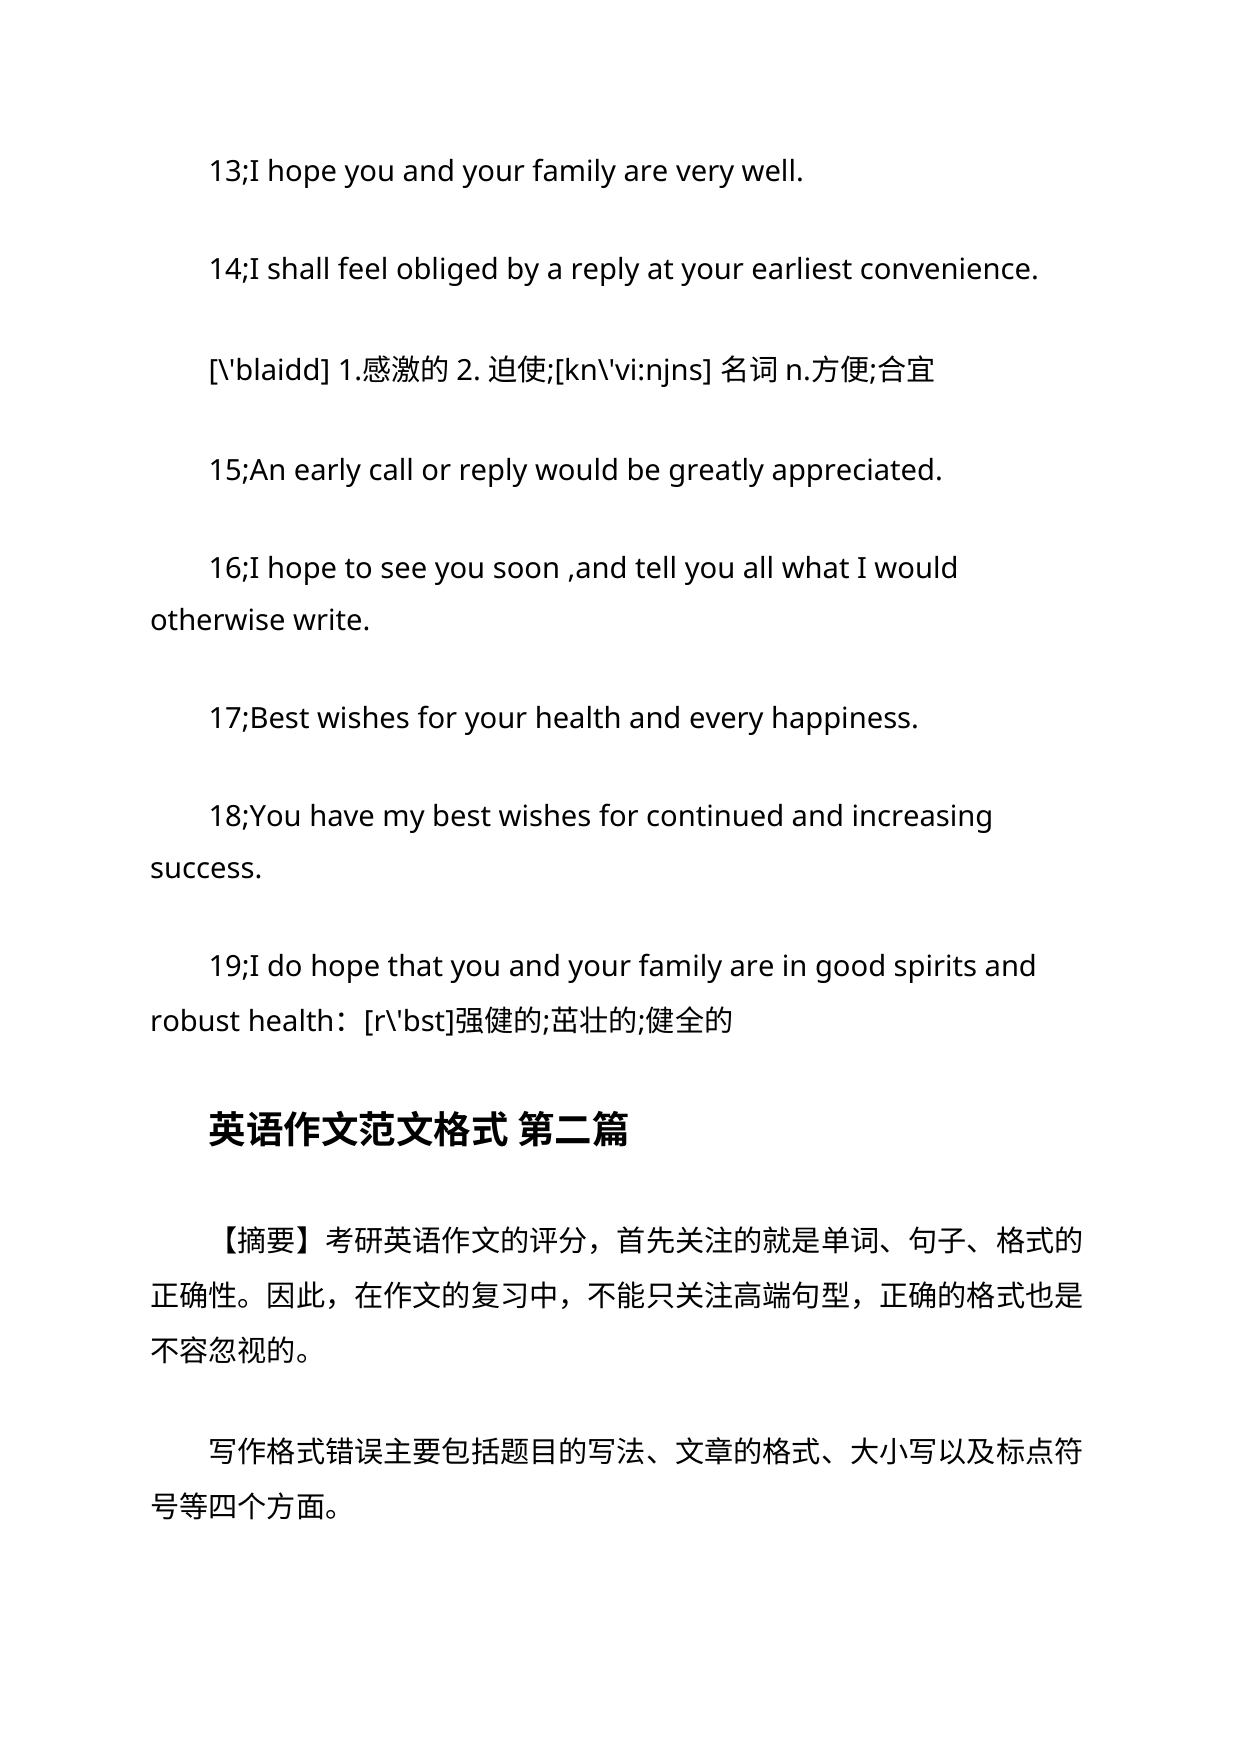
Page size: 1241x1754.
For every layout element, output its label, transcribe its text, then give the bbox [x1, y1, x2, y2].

text 17;Best wishes for your health and every happiness. [150, 697, 1090, 737]
text 14;I shall feel obliged by a reply at your earliest convenience. [150, 248, 1090, 288]
text [\'blaidd] 1.感激的 2. 迫使;[kn\'vi:njns] 名词 n.方便;合宜 [150, 347, 1090, 389]
text 15;An early call or reply would be greatly appreciated. [150, 449, 1090, 488]
text 写作格式错误主要包括题目的写法、文章的格式、大小写以及标点符号等四个方面。 [150, 1429, 1090, 1526]
text 英语作文范文格式 第二篇 [150, 1100, 1090, 1154]
text 【摘要】考研英语作文的评分，首先关注的就是单词、句子、格式的正确性。因此，在作文的复习中，不能只关注高端句型，正确的格式也是不容忽视的。 [150, 1217, 1090, 1369]
text 19;I do hope that you and your family are in good spirits and robust health：[r\'bst]强健的;茁壮的;健全的 [150, 946, 1090, 1040]
text 16;I hope to see you soon ,and tell you all what I would otherwise write. [150, 547, 1090, 638]
text 13;I hope you and your family are very well. [150, 150, 1090, 190]
text 18;You have my best wishes for continued and increasing success. [150, 796, 1090, 887]
